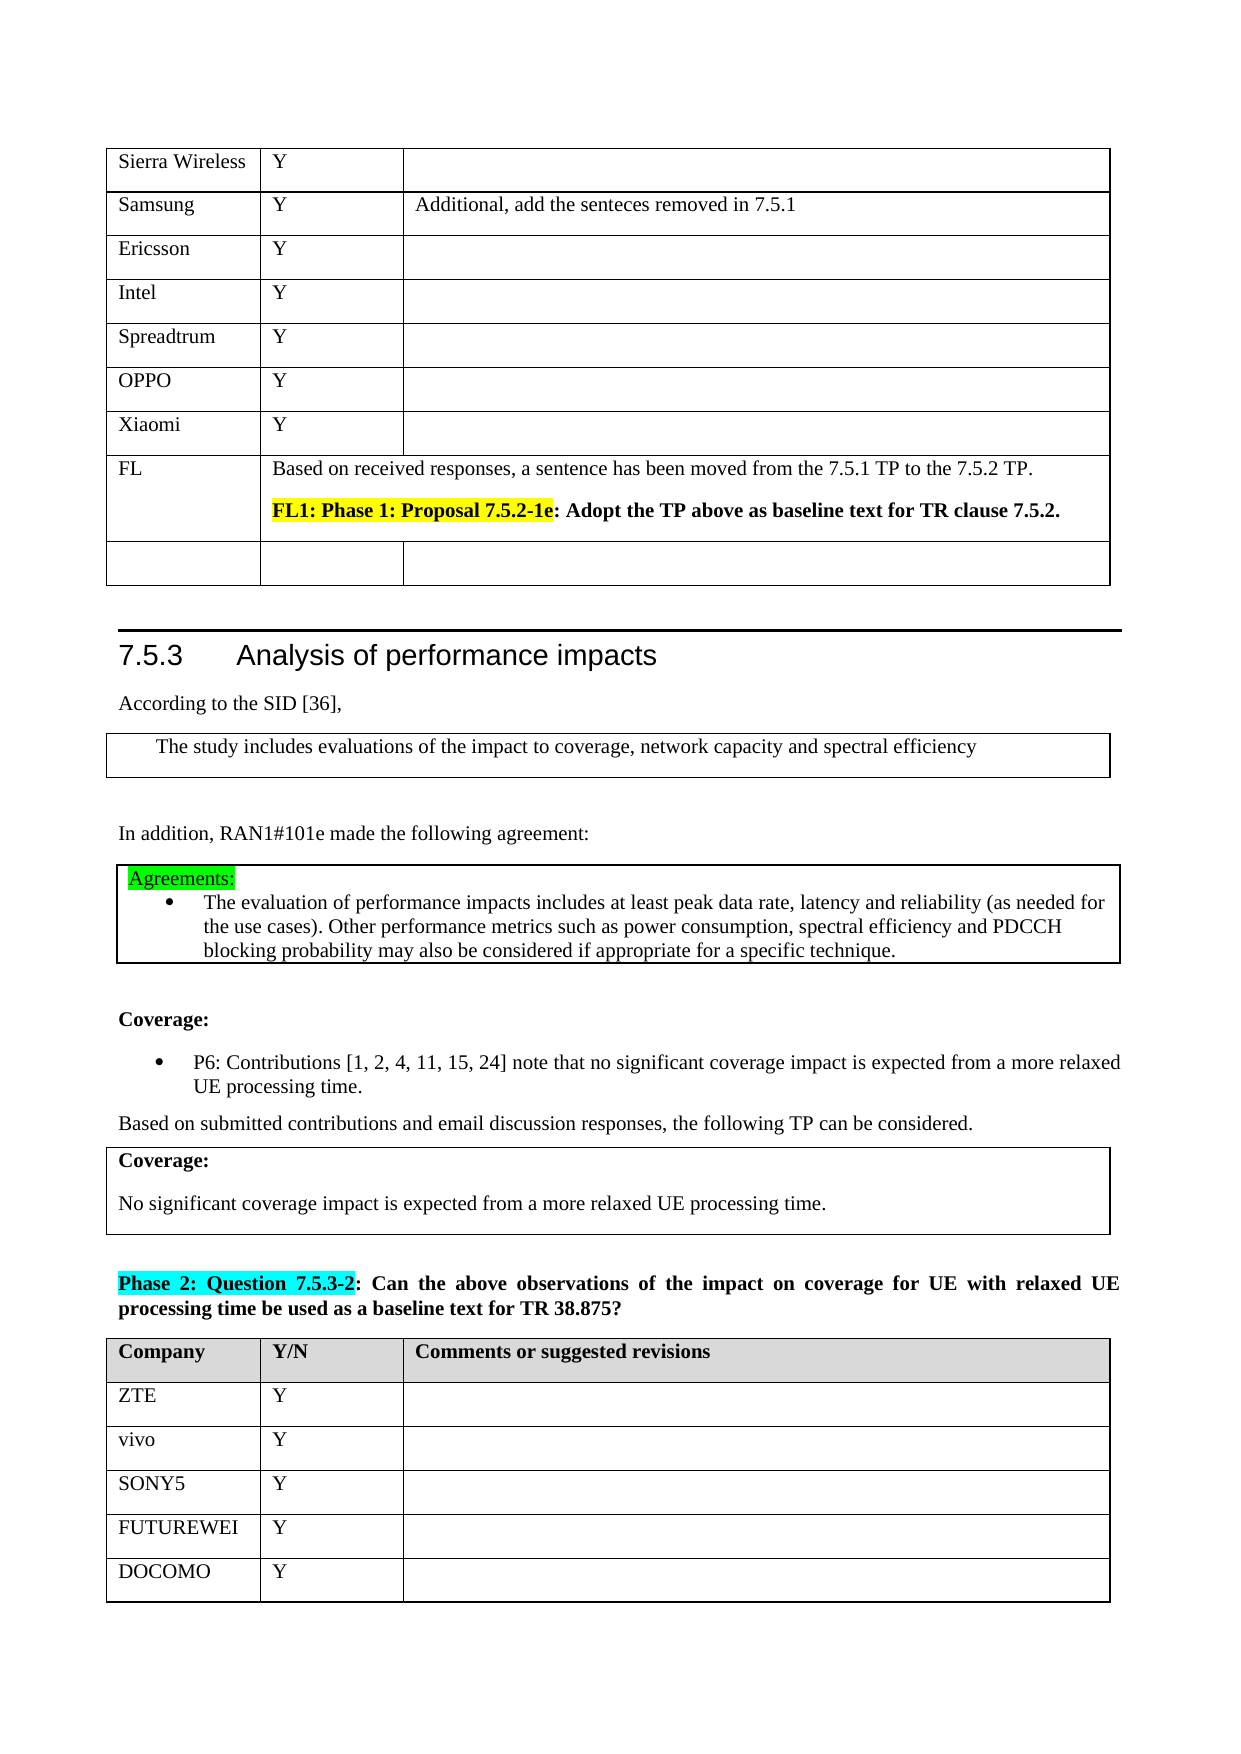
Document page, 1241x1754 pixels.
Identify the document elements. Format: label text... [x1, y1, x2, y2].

table_cell [404, 1427, 1109, 1470]
table_cell Y [261, 1383, 403, 1426]
table_cell Y [261, 236, 403, 279]
text According to the SID [36], [118, 691, 1122, 714]
table_cell [404, 1515, 1109, 1557]
table_cell FUTUREWEI [107, 1515, 260, 1557]
table_cell vivo [107, 1427, 260, 1470]
table_cell SONY5 [107, 1471, 260, 1514]
table_cell Sierra Wireless [107, 149, 260, 191]
table_cell Samsung [107, 193, 260, 235]
table_cell Intel [107, 280, 260, 323]
table_cell OPPO [107, 368, 260, 411]
text Based on submitted contributions and email discussion responses, the following TP can be considered. [118, 1111, 1122, 1134]
table_cell Y [261, 324, 403, 367]
table_cell [404, 542, 1109, 585]
table_cell Ericsson [107, 236, 260, 279]
table_cell Spreadtrum [107, 324, 260, 367]
table_cell [404, 1471, 1109, 1514]
table_cell [404, 280, 1109, 323]
table_header Coverage: No significant coverage impact is expected from a more relaxed UE processing time. [107, 1148, 1109, 1234]
table_cell [261, 542, 403, 585]
table_header Company [107, 1339, 260, 1382]
table_header The study includes evaluations of the impact to coverage, network capacity and spectral efficiency [107, 734, 1109, 777]
table_cell FL [107, 456, 260, 541]
subtitle 7.5.3 Analysis of performance impacts [118, 632, 1122, 672]
table_cell Xiaomi [107, 412, 260, 454]
table_cell Based on received responses, a sentence has been moved from the 7.5.1 TP to the 7.5.2 TP. FL1: Phase 1: Proposal 7.5.2-1e: Adopt the TP above as baseline text for TR clause 7.5.2. [261, 456, 1109, 541]
table_cell Y [261, 193, 403, 235]
table_cell [404, 368, 1109, 411]
table_cell Y [261, 1515, 403, 1557]
table_cell Additional, add the senteces removed in 7.5.1 [404, 193, 1109, 235]
table_header Comments or suggested revisions [404, 1339, 1109, 1382]
table_cell Y [261, 280, 403, 323]
table_cell [404, 412, 1109, 454]
table_cell [404, 1383, 1109, 1426]
table_header Agreements: The evaluation of performance impacts includes at least peak data rate, latency and reliability (as needed for the use cases). Other performance metrics such as power consumption, spectral efficiency and PDCCH blocking probability may also be considered if appropriate for a specific technique. [118, 866, 1119, 962]
table_cell Y [261, 368, 403, 411]
table_cell [404, 149, 1109, 191]
table_cell ZTE [107, 1383, 260, 1426]
text In addition, RAN1#101e made the following agreement: [118, 821, 1122, 845]
table_cell Y [261, 1559, 403, 1601]
table_cell Y [261, 412, 403, 454]
table_cell Y [261, 149, 403, 191]
table_cell DOCOMO [107, 1559, 260, 1601]
table_header Y/N [261, 1339, 403, 1382]
table_cell [404, 236, 1109, 279]
table_cell Y [261, 1427, 403, 1470]
list P6: Contributions [1, 2, 4, 11, 15, 24] note that no significant coverage impact is expected from a more relaxed UE processing time. [156, 1050, 1122, 1098]
table_cell Y [261, 1471, 403, 1514]
text Coverage: [118, 1007, 1122, 1031]
table_cell [107, 542, 260, 585]
text Phase 2: Question 7.5.3-2: Can the above observations of the impact on coverage for UE with relaxed UE processing time be used as a baseline text for TR 38.875? [118, 1271, 1122, 1319]
table_cell [404, 324, 1109, 367]
table_cell [404, 1559, 1109, 1601]
